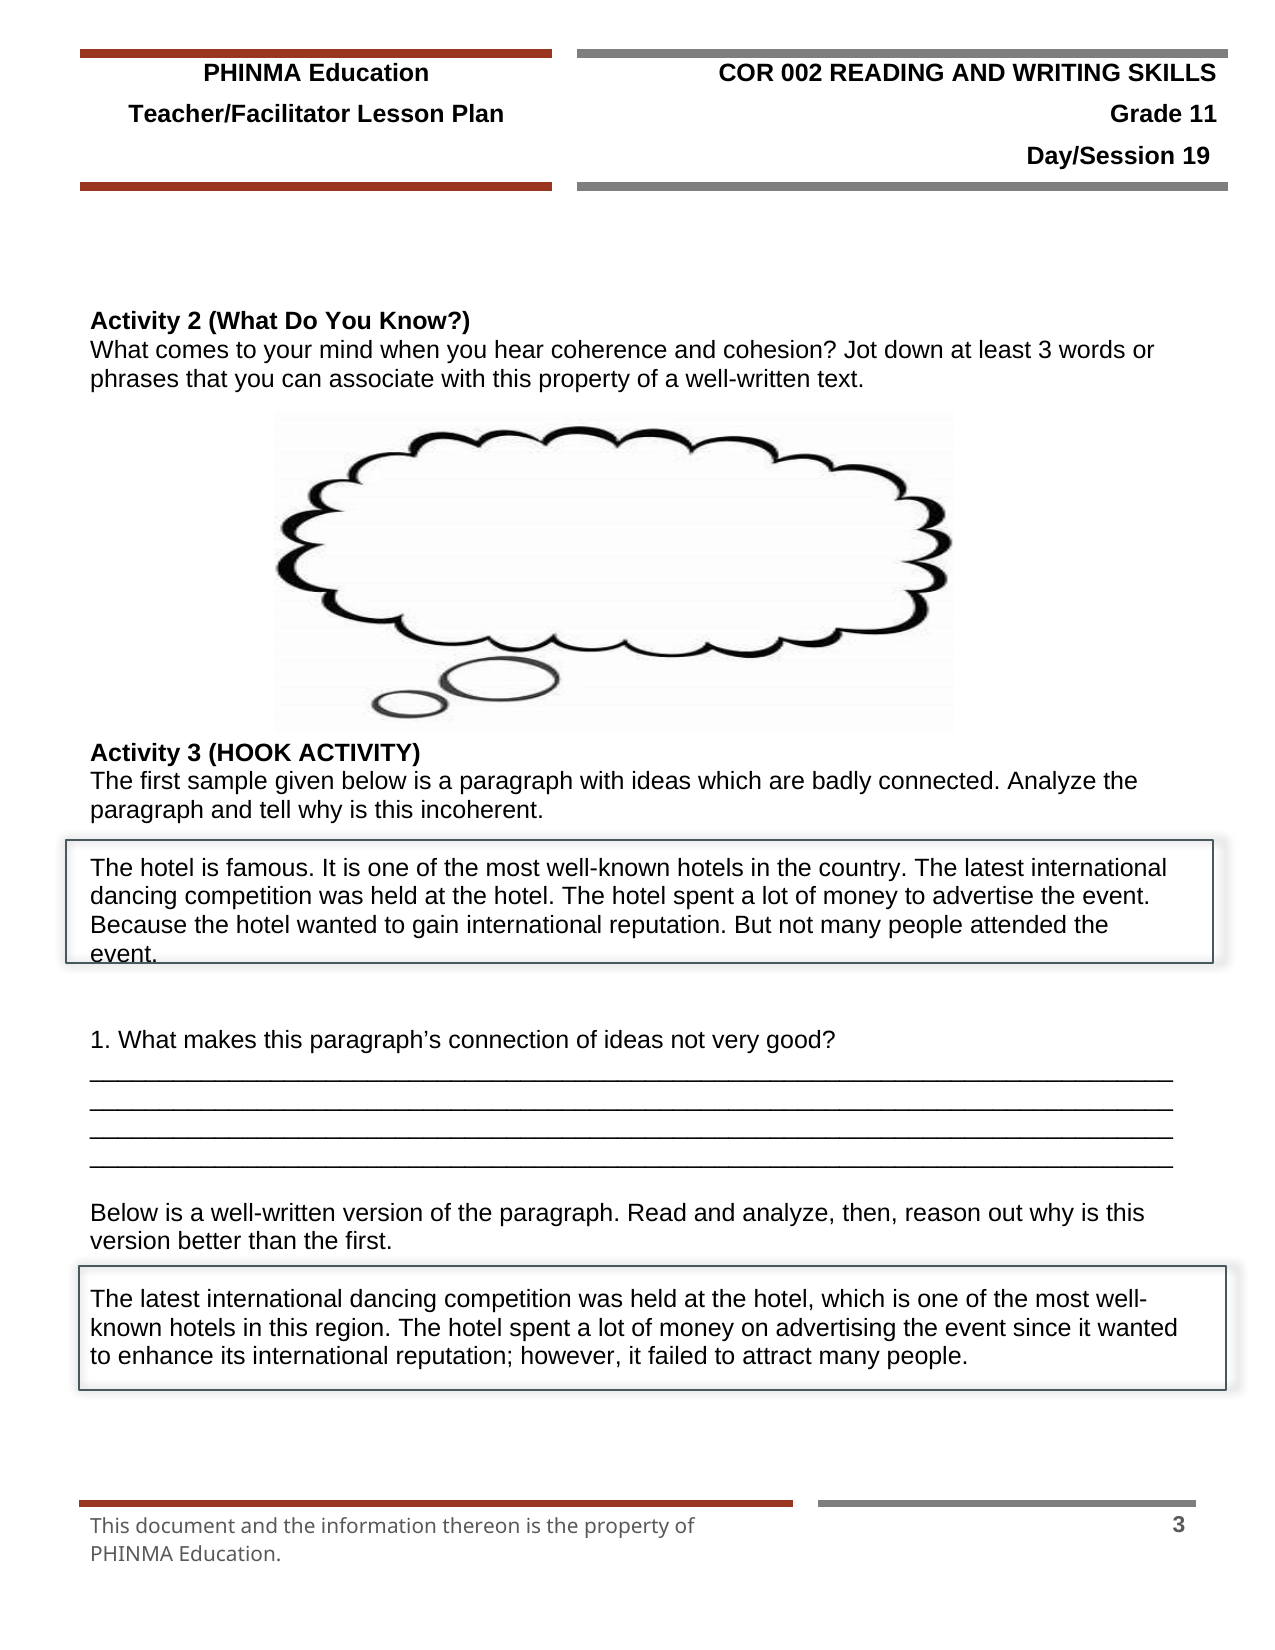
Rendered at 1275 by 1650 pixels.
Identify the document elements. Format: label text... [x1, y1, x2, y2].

text The first sample given below is a paragraph with ideas which are badly connected. Analyze the paragraph and tell why is this incoherent. [90, 766, 1185, 824]
text Activity 2 (What Do You Know?) [90, 306, 1185, 335]
text __________________________________________________________________________________________________________________________________________________________________________________________________________________________________________ [90, 1054, 1185, 1140]
picture [272, 410, 952, 732]
list What makes this paragraph’s connection of ideas not very good? [90, 1025, 1185, 1054]
text ______________________________________________________________________________ [90, 1140, 1185, 1169]
text The hotel is famous. It is one of the most well-known hotels in the country. The latest international dancing competition was held at the hotel. The hotel spent a lot of money to advertise the event. Because the hotel wanted to gain international reputation. But not many people attended the event. [90, 852, 1185, 957]
text What comes to your mind when you hear coherence and cohesion? Jot down at least 3 words or phrases that you can associate with this property of a well-written text. [90, 335, 1185, 392]
text The latest international dancing competition was held at the hotel, which is one of the most well-known hotels in this region. The hotel spent a lot of money on advertising the event since it wanted to enhance its international reputation; however, it failed to attract many people. [90, 1284, 1185, 1370]
text Below is a well-written version of the paragraph. Read and analyze, then, reason out why is this version better than the first. [90, 1197, 1185, 1255]
text Activity 3 (HOOK ACTIVITY) [90, 737, 1185, 766]
